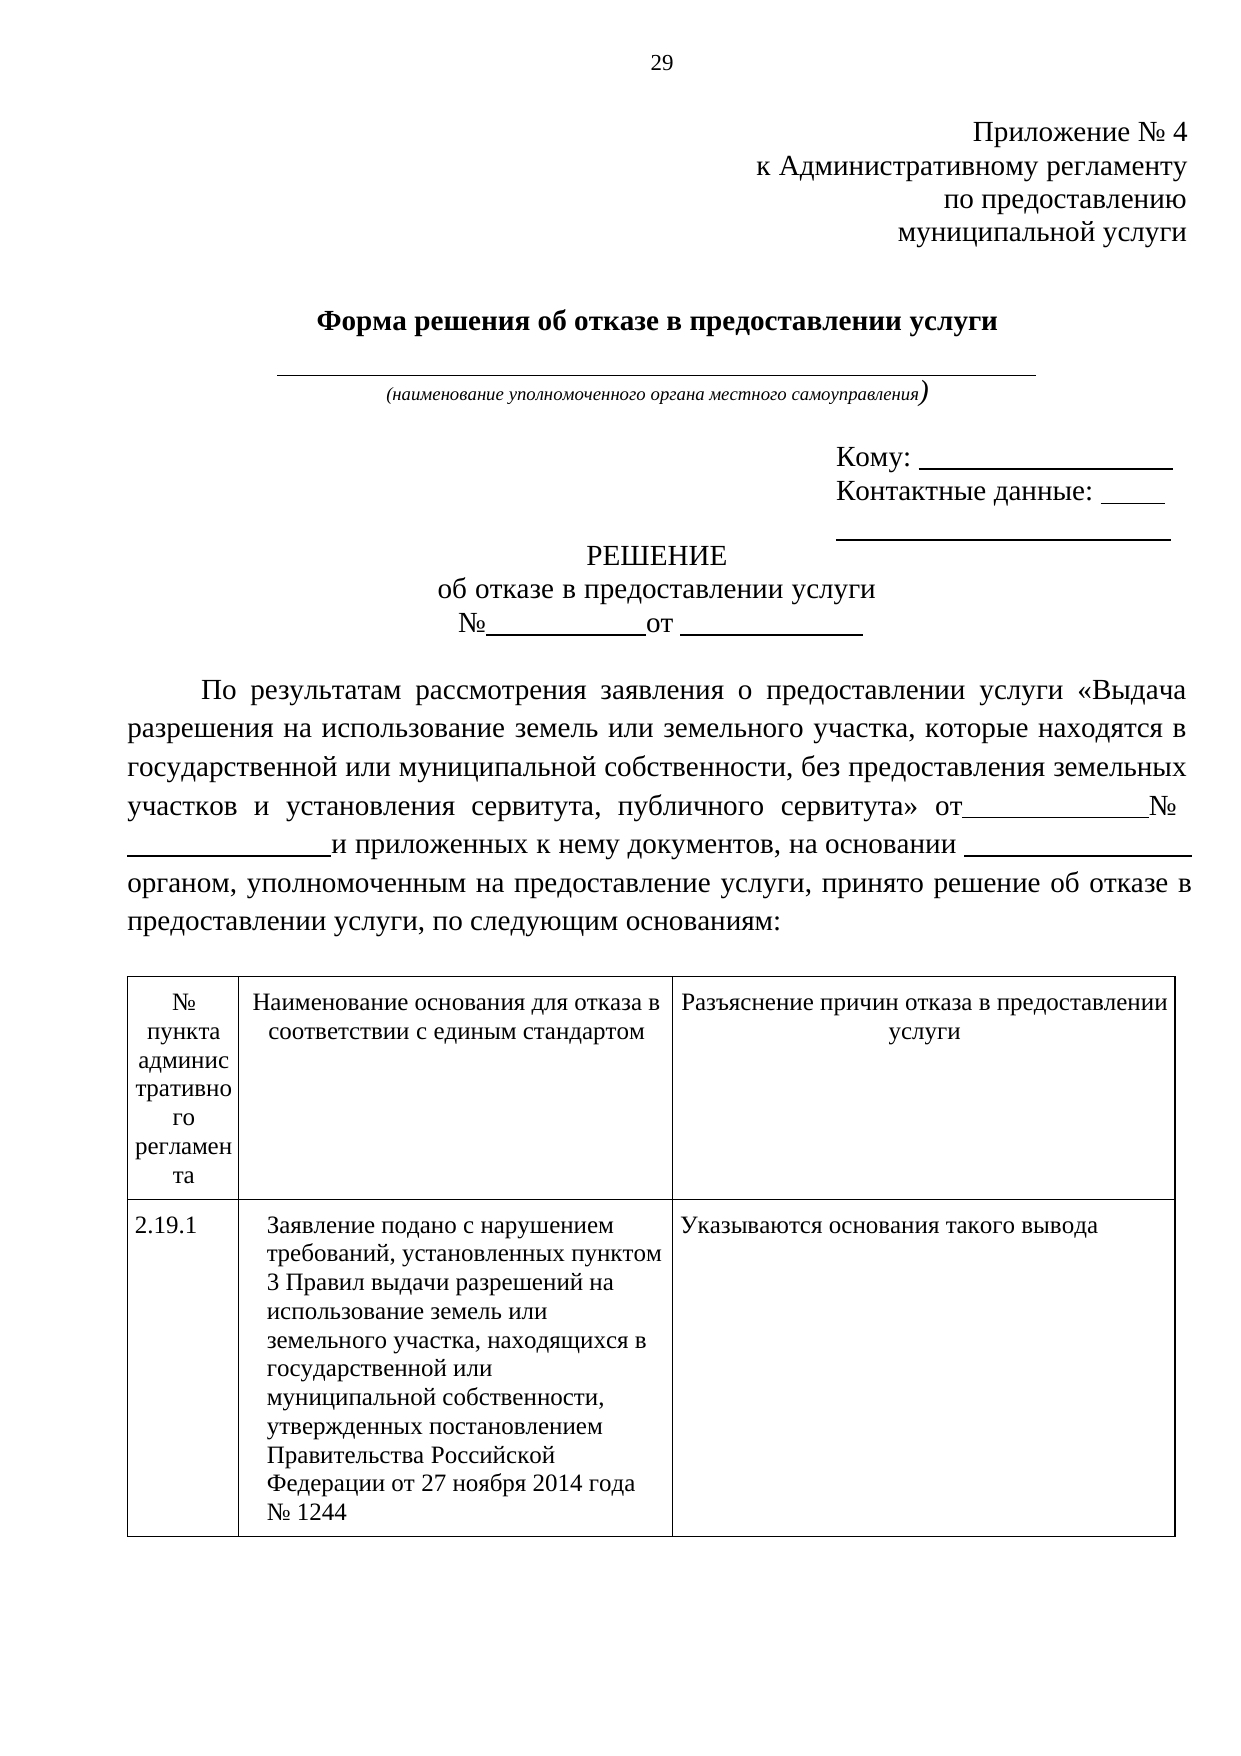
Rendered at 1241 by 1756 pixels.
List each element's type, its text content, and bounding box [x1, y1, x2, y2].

table_header Разъяснение причин отказа в предоставлении услуги [673, 977, 1174, 1198]
text об отказе в предоставлении услуги [151, 571, 1162, 605]
text Форма решения об отказе в предоставлении услуги [152, 303, 1162, 336]
table_header № пункта админис тративно го регламен та [128, 977, 238, 1198]
text Приложение № 4 к Административному регламенту по предоставлению [725, 114, 1187, 215]
text По результатам рассмотрения заявления о предоставлении услуги «Выдача разрешения на использование земель или земельного участка, которые находятся в государственной или муниципальной собственности, без предоставления земельных участков и установления сервитута, публичного сервитута» от № [127, 672, 1187, 821]
table_cell 2.19.1 [128, 1200, 238, 1536]
text и приложенных к нему документов, на основании органом, уполномоченным на предоставление услуги, принято решение об отказе в предоставлении услуги, по следующим основаниям: [127, 826, 1193, 937]
table_cell Указываются основания такого вывода [673, 1200, 1174, 1536]
table_header Наименование основания для отказа в соответствии с единым стандартом [239, 977, 672, 1198]
text муниципальной услуги [112, 215, 1187, 249]
text (наименование уполномоченного органа местного самоуправления) [152, 370, 1162, 406]
table_cell Заявление подано с нарушением требований, установленных пунктом 3 Правил выдачи разрешений на использование земель или земельного участка, находящихся в государственной или муниципальной собственности, утвержденных постановлением Правительства Российской Федерации от 27 ноября 2014 года № 1244 [239, 1200, 672, 1536]
text Кому: [836, 440, 1205, 473]
text Контактные данные: [836, 473, 1205, 507]
text № от [116, 605, 1205, 638]
text РЕШЕНИЕ [152, 535, 1162, 571]
